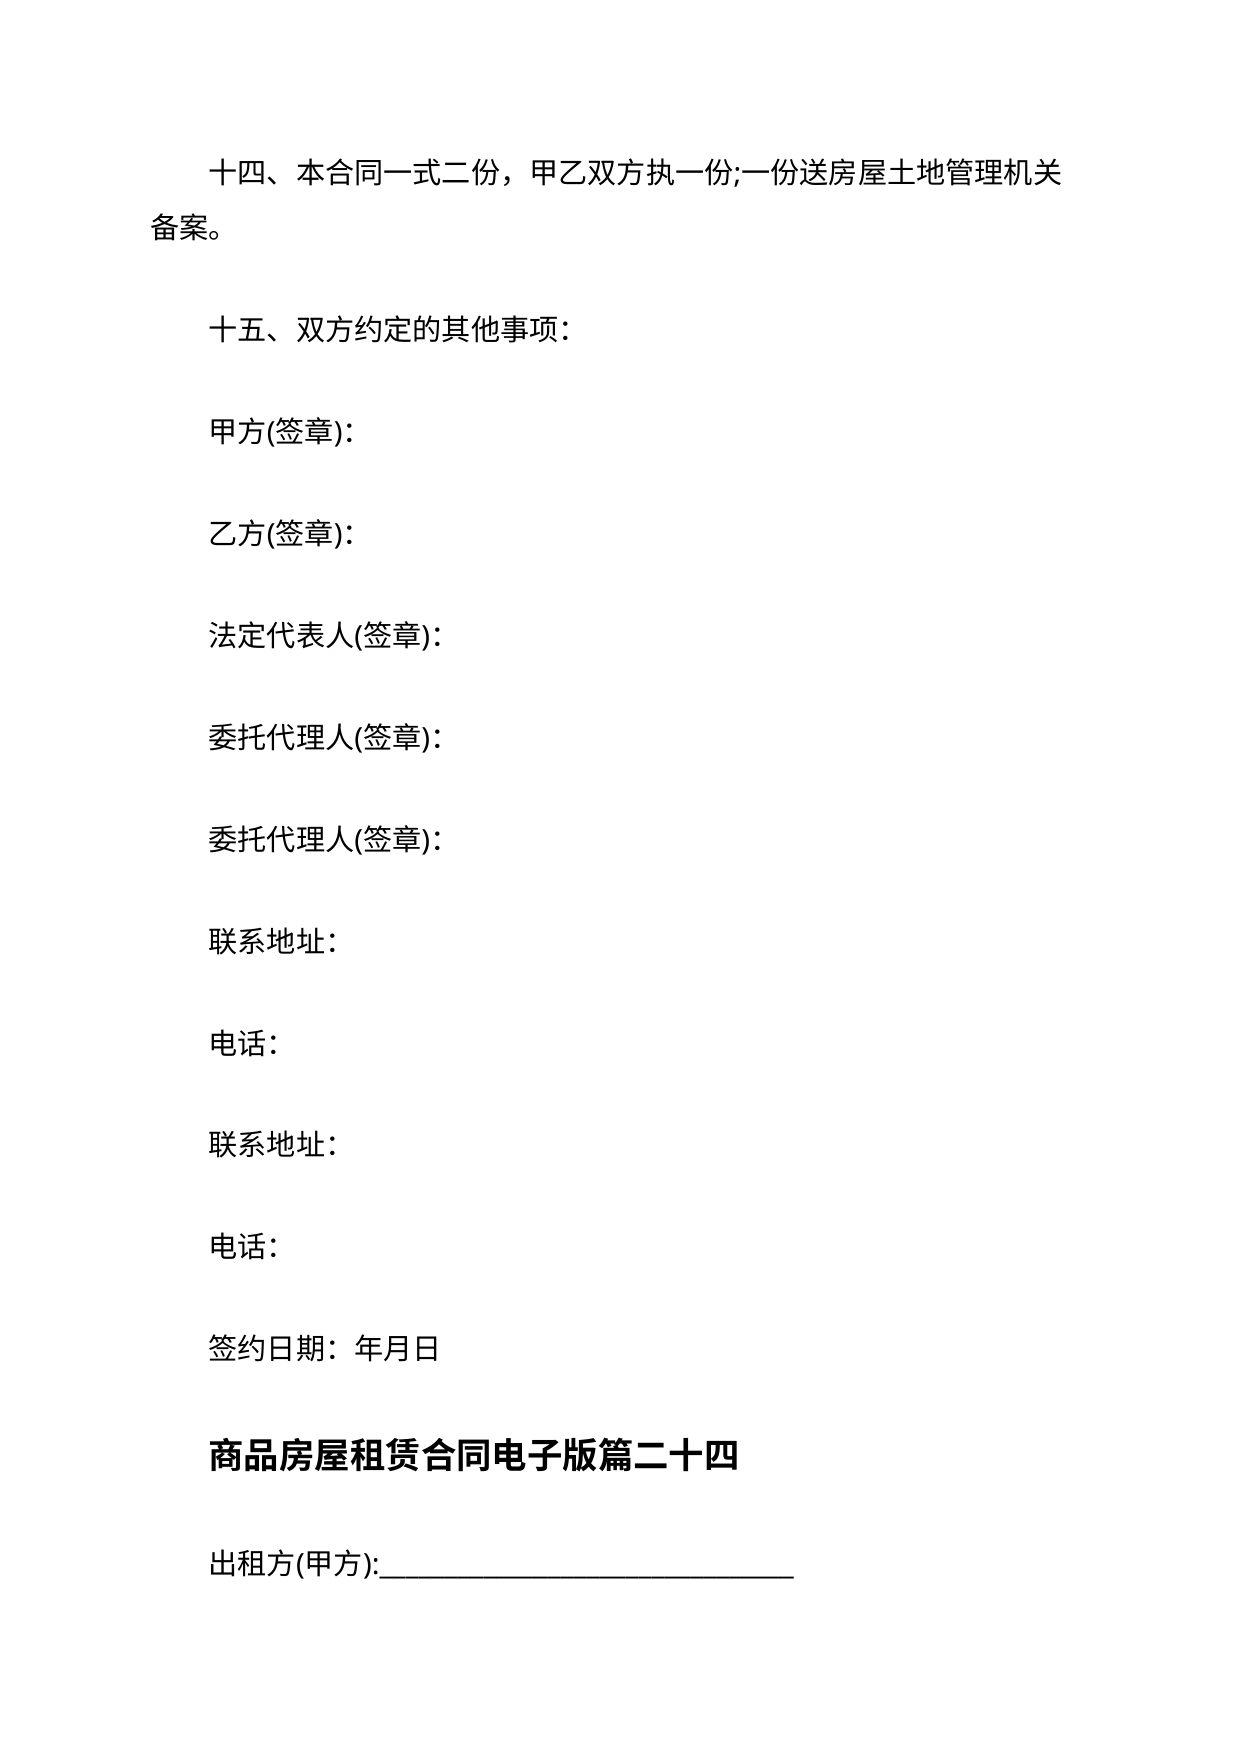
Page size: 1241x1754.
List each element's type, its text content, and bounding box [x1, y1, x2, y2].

text 法定代表人(签章)： [150, 612, 1090, 655]
text 电话： [150, 1224, 1090, 1266]
text 联系地址： [150, 918, 1090, 961]
text 商品房屋租赁合同电子版篇二十四 [150, 1427, 1090, 1478]
text 出租方(甲方):________________________________ [150, 1541, 1090, 1583]
text 签约日期：年月日 [150, 1326, 1090, 1368]
text 委托代理人(签章)： [150, 714, 1090, 757]
text 委托代理人(签章)： [150, 816, 1090, 859]
text 十四、本合同一式二份，甲乙双方执一份;一份送房屋土地管理机关备案。 [150, 150, 1090, 247]
text 十五、双方约定的其他事项： [150, 307, 1090, 349]
text 联系地址： [150, 1122, 1090, 1164]
text 电话： [150, 1020, 1090, 1062]
text 甲方(签章)： [150, 408, 1090, 451]
text 乙方(签章)： [150, 511, 1090, 553]
